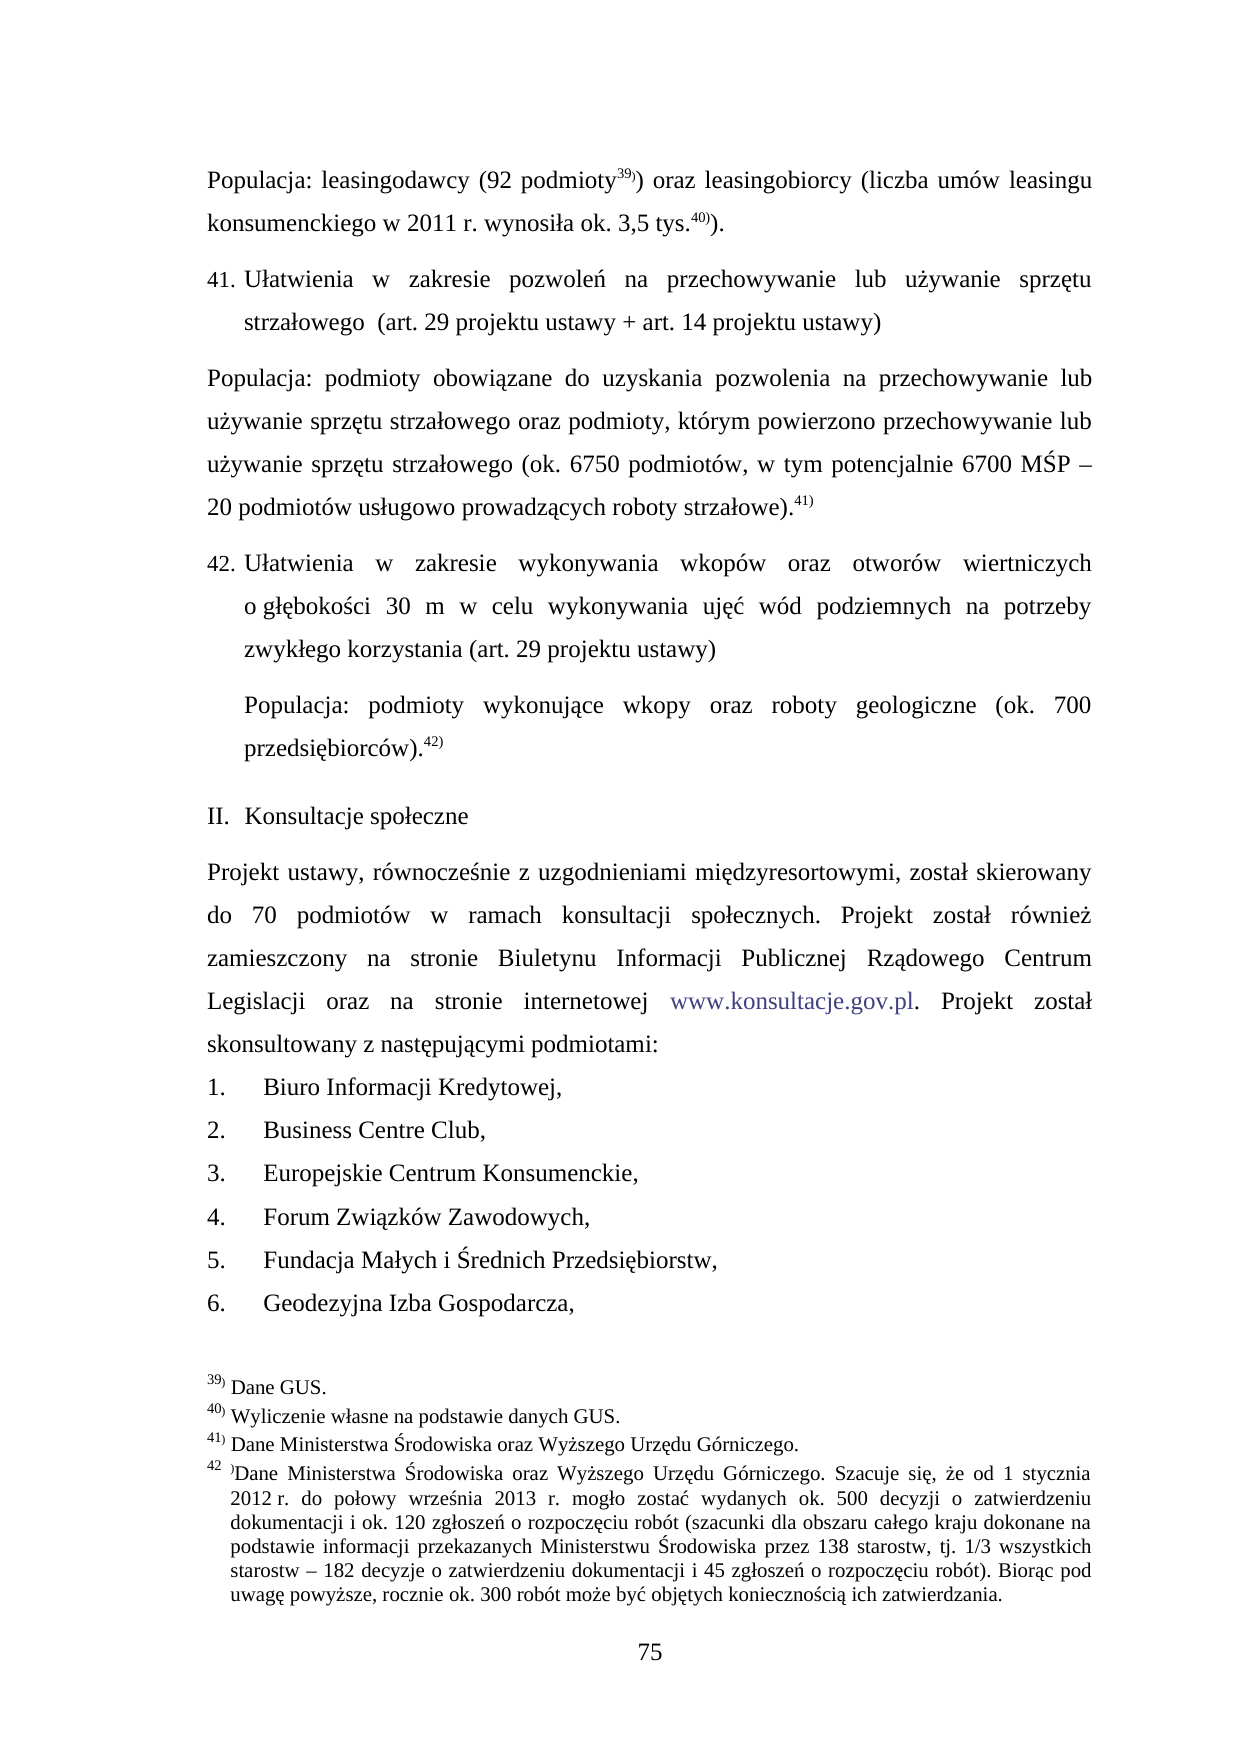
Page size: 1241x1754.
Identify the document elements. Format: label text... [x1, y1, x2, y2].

text Populacja: podmioty obowiązane do uzyskania pozwolenia na przechowywanie lub używanie sprzętu strzałowego oraz podmioty, którym powierzono przechowywanie lub używanie sprzętu strzałowego (ok. 6750 podmiotów, w tym potencjalnie 6700 MŚP – 20 podmiotów usługowo prowadzących roboty strzałowe).) [207, 363, 1092, 521]
list Geodezyjna Izba Gospodarcza, [207, 1288, 1104, 1317]
list Forum Związków Zawodowych, [207, 1202, 1104, 1230]
list Fundacja Małych i Średnich Przedsiębiorstw, [207, 1245, 1104, 1273]
text Ułatwienia w zakresie pozwoleń na przechowywanie lub używanie sprzętu strzałowego (art. 29 projektu ustawy + art. 14 projektu ustawy) [207, 264, 1092, 336]
text Populacja: leasingodawcy (92 podmioty)) oraz leasingobiorcy (liczba umów leasingu konsumenckiego w 2011 r. wynosiła ok. 3,5 tys.)). [207, 165, 1092, 237]
list Europejskie Centrum Konsumenckie, [207, 1158, 1104, 1187]
list Business Centre Club, [207, 1115, 1104, 1144]
text Projekt ustawy, równocześnie z uzgodnieniami międzyresortowymi, został skierowany do 70 podmiotów w ramach konsultacji społecznych. Projekt został również zamieszczony na stronie Biuletynu Informacji Publicznej Rządowego Centrum Legislacji oraz na stronie internetowej www.konsultacje.gov.pl. Projekt został skonsultowany z następującymi podmiotami: [207, 857, 1092, 1058]
text Ułatwienia w zakresie wykonywania wkopów oraz otworów wiertniczych o głębokości 30 m w celu wykonywania ujęć wód podziemnych na potrzeby zwykłego korzystania (art. 29 projektu ustawy) [207, 548, 1092, 663]
list Populacja: podmioty wykonujące wkopy oraz roboty geologiczne (ok. 700 przedsiębiorców).) [244, 690, 1092, 762]
text II. Konsultacje społeczne [207, 801, 1092, 830]
list Biuro Informacji Kredytowej, [207, 1072, 1104, 1101]
